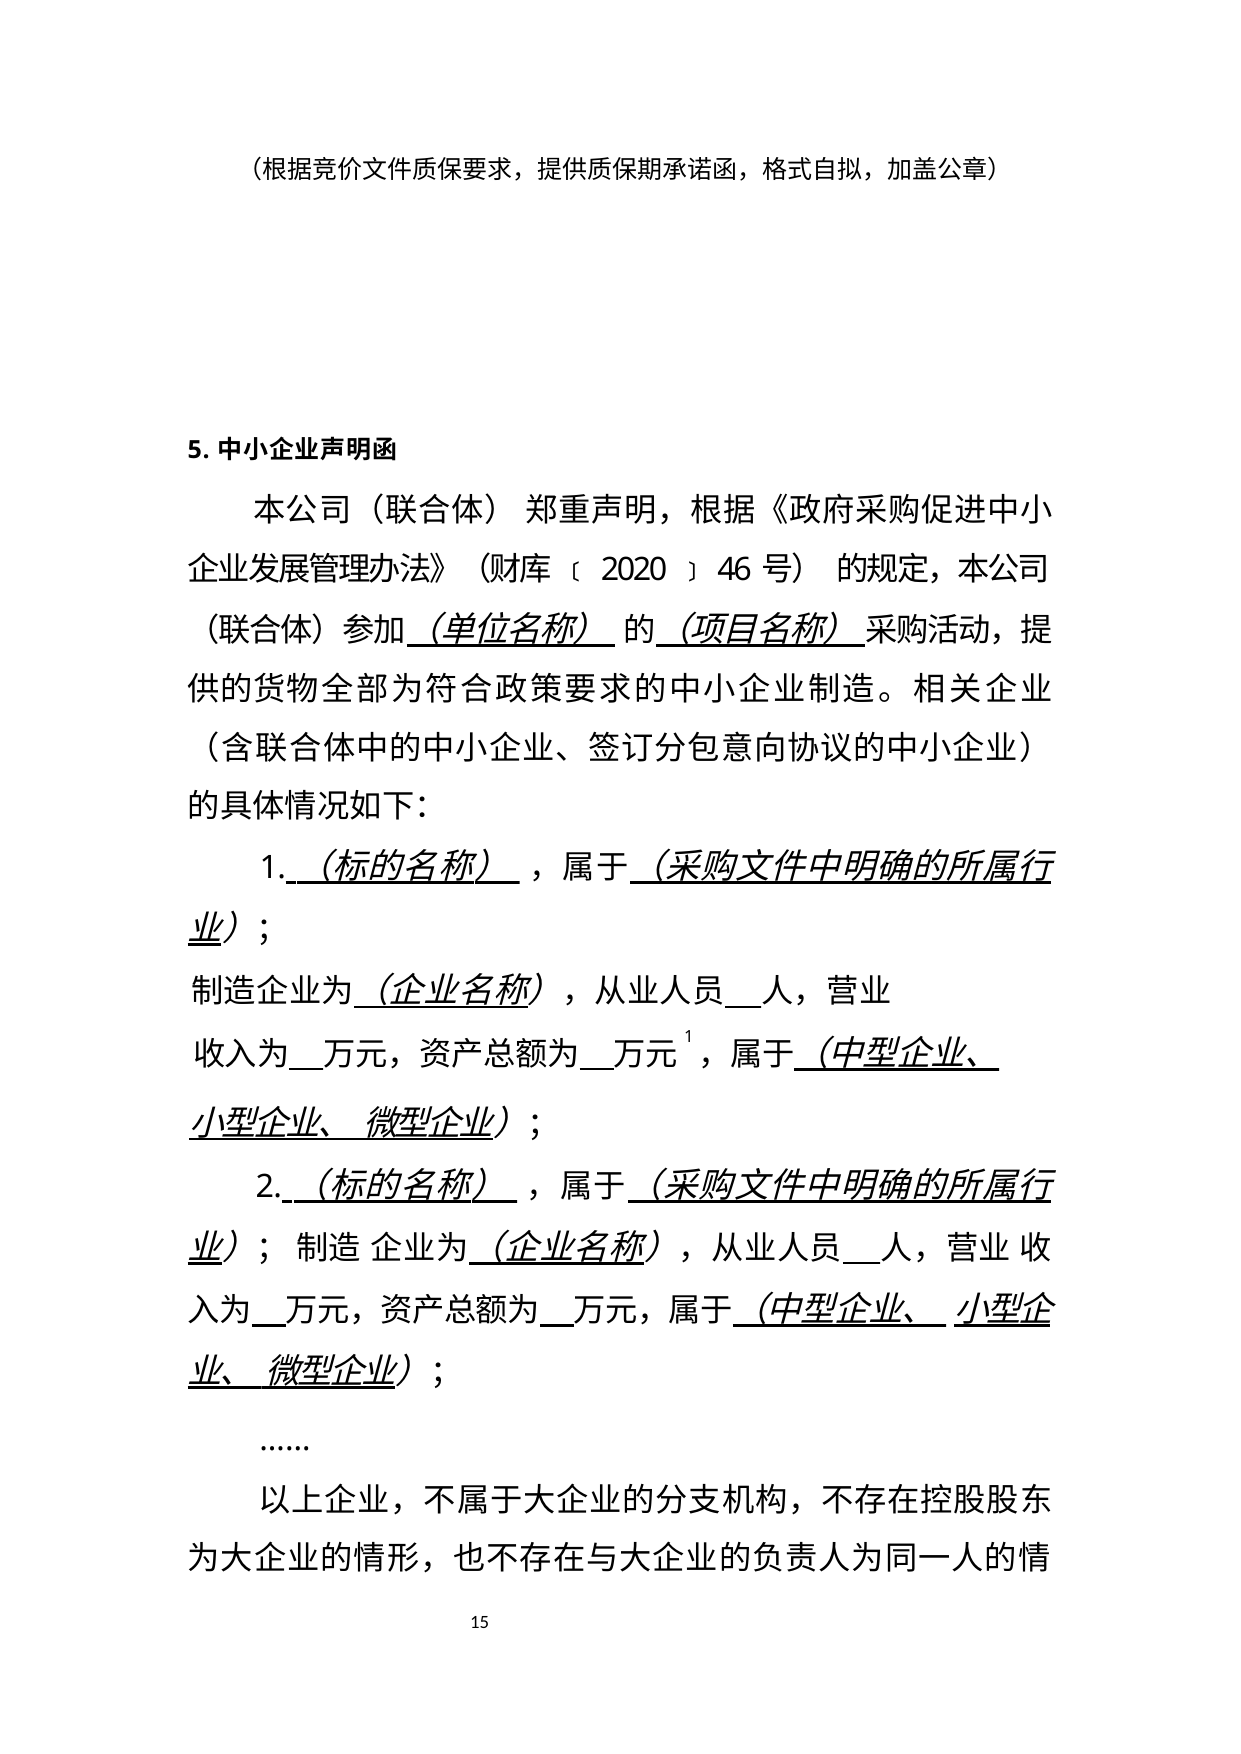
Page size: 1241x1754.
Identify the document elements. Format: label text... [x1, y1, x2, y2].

text …… [187, 1406, 1053, 1460]
text 制造企业为（企业名称），从业人员 人，营业 [187, 963, 1053, 1013]
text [187, 1473, 1053, 1579]
text 1. （标的名称） ，属于（采购文件中明确的所属行业）； [187, 838, 1053, 951]
text 小型企业、 微型企业）； [187, 1095, 1053, 1145]
text （根据竞价文件质保要求，提供质保期承诺函，格式自拟，加盖公章） [187, 150, 1053, 186]
text 2. （标的名称） ，属于（采购文件中明确的所属行业）； 制造 企业为（企业名称），从业人员 人，营业 收入为 万元，资产总额为 万元，属于（中型企业、 小型企业、 微型企业）； [187, 1157, 1053, 1394]
text 收入为 万元，资产总额为 万元1 ，属于（中型企业、 [187, 1025, 1053, 1081]
text 本公司（联合体） 郑重声明，根据《政府采购促进中小 企业发展管理办法》（财库 ﹝ 2020 ﹞ 46 号） 的规定，本公司 （联合体）参加（单位名称） 的（项目名称） 采购活动，提供的货物全部为符合政策要求的中小企业制造。相关企业（含联合体中的中小企业、签订分包意向协议的中小企业） 的具体情况如下： [187, 484, 1053, 827]
text 5. 中小企业声明函 [187, 429, 1053, 466]
